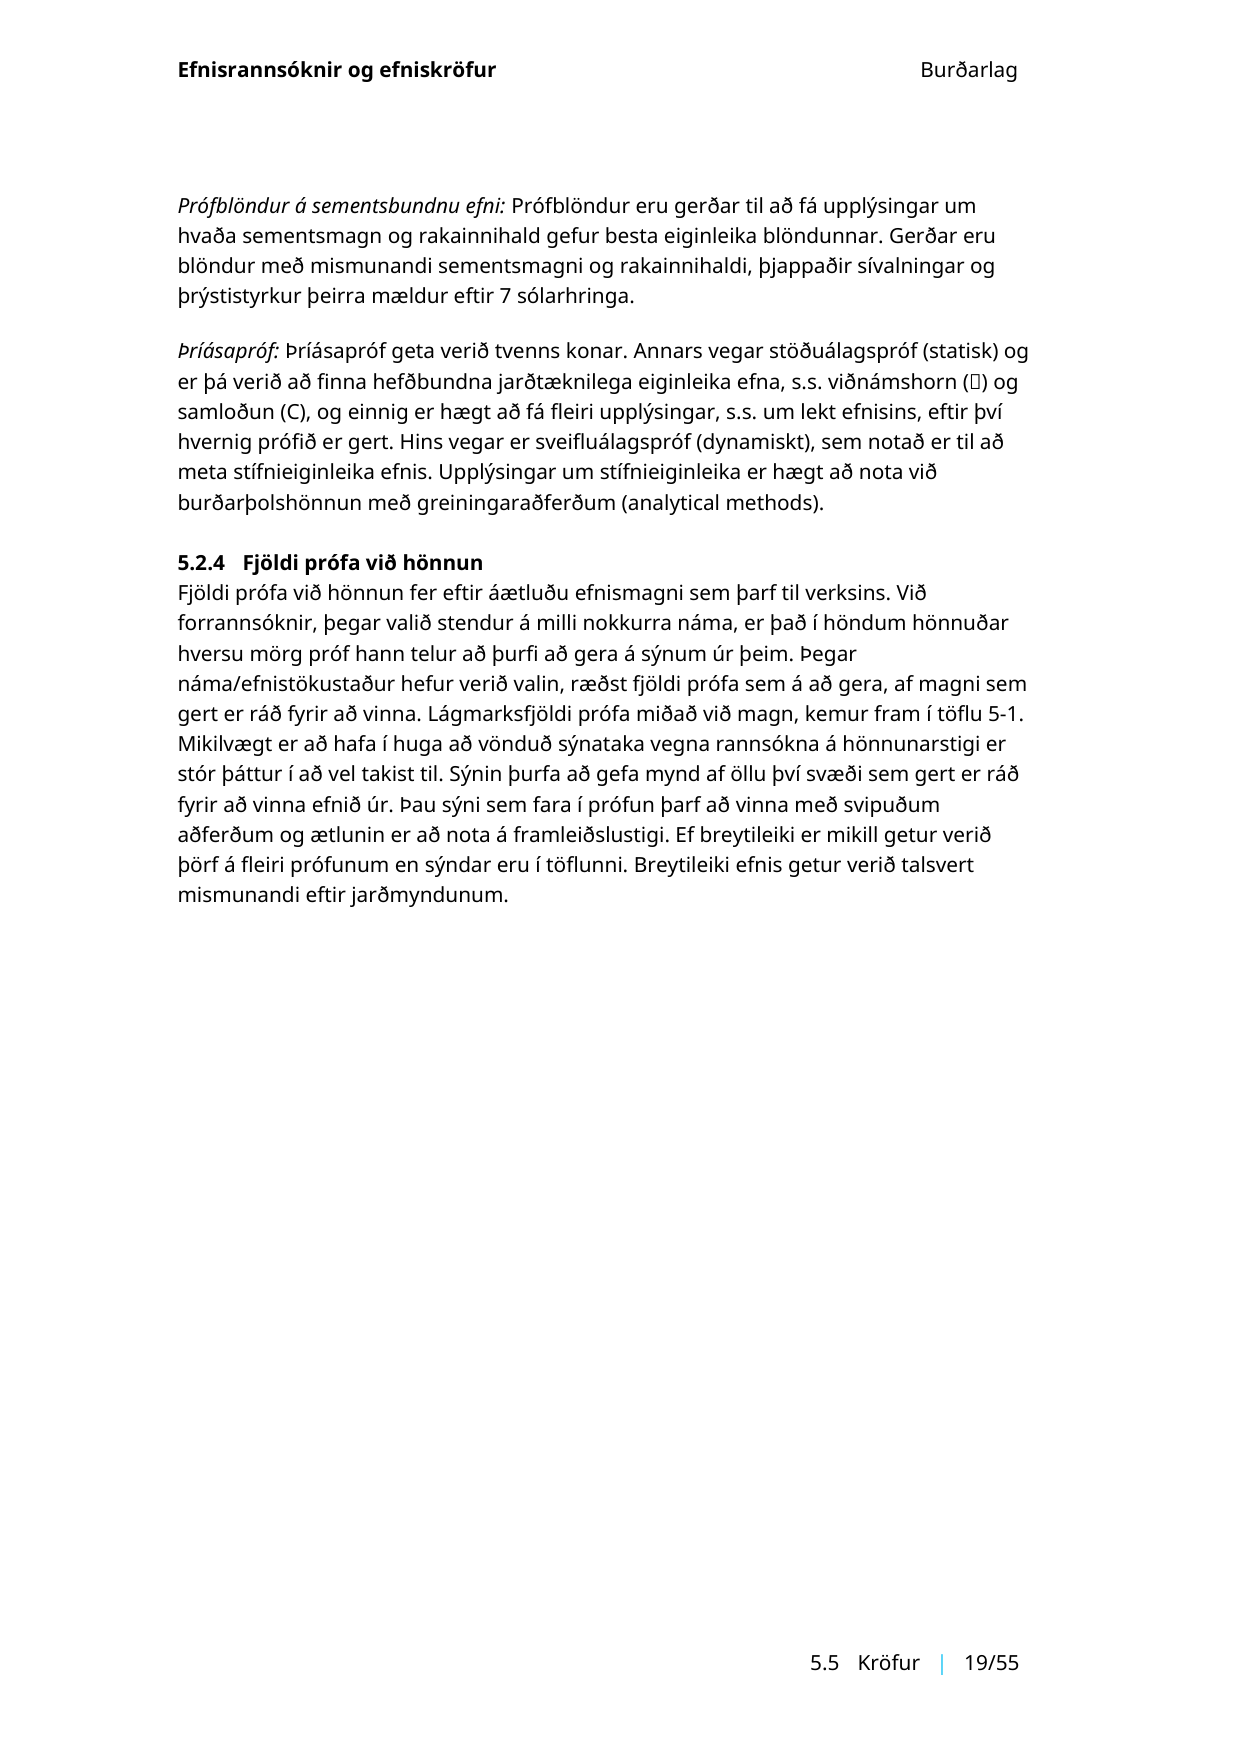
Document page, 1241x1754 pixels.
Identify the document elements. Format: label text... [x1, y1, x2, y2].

text Þríásapróf: Þríásapróf geta verið tvenns konar. Annars vegar stöðuálagspróf (statisk) og er þá verið að finna hefðbundna jarðtæknilega eiginleika efna, s.s. viðnámshorn () og samloðun (C), og einnig er hægt að fá fleiri upplýsingar, s.s. um lekt efnisins, eftir því hvernig prófið er gert. Hins vegar er sveifluálagspróf (dynamiskt), sem notað er til að meta stífnieiginleika efnis. Upplýsingar um stífnieiginleika er hægt að nota við burðarþolshönnun með greiningaraðferðum (analytical methods). [177, 335, 1033, 516]
text Prófblöndur á sementsbundnu efni: Prófblöndur eru gerðar til að fá upplýsingar um hvaða sementsmagn og rakainnihald gefur besta eiginleika blöndunnar. Gerðar eru blöndur með mismunandi sementsmagni og rakainnihaldi, þjappaðir sívalningar og þrýstistyrkur þeirra mældur eftir 7 sólarhringa. [177, 189, 1033, 310]
text Fjöldi prófa við hönnun fer eftir áætluðu efnismagni sem þarf til verksins. Við forrannsóknir, þegar valið stendur á milli nokkurra náma, er það í höndum hönnuðar hversu mörg próf hann telur að þurfi að gera á sýnum úr þeim. Þegar náma/efnistökustaður hefur verið valin, ræðst fjöldi prófa sem á að gera, af magni sem gert er ráð fyrir að vinna. Lágmarksfjöldi prófa miðað við magn, kemur fram í töflu 5-1. Mikilvægt er að hafa í huga að vönduð sýnataka vegna rannsókna á hönnunarstigi er stór þáttur í að vel takist til. Sýnin þurfa að gefa mynd af öllu því svæði sem gert er ráð fyrir að vinna efnið úr. Þau sýni sem fara í prófun þarf að vinna með svipuðum aðferðum og ætlunin er að nota á framleiðslustigi. Ef breytileiki er mikill getur verið þörf á fleiri prófunum en sýndar eru í töflunni. Breytileiki efnis getur verið talsvert mismunandi eftir jarðmyndunum. [177, 576, 1033, 909]
subtitle 5.2.4 Fjöldi prófa við hönnun [177, 546, 1033, 576]
